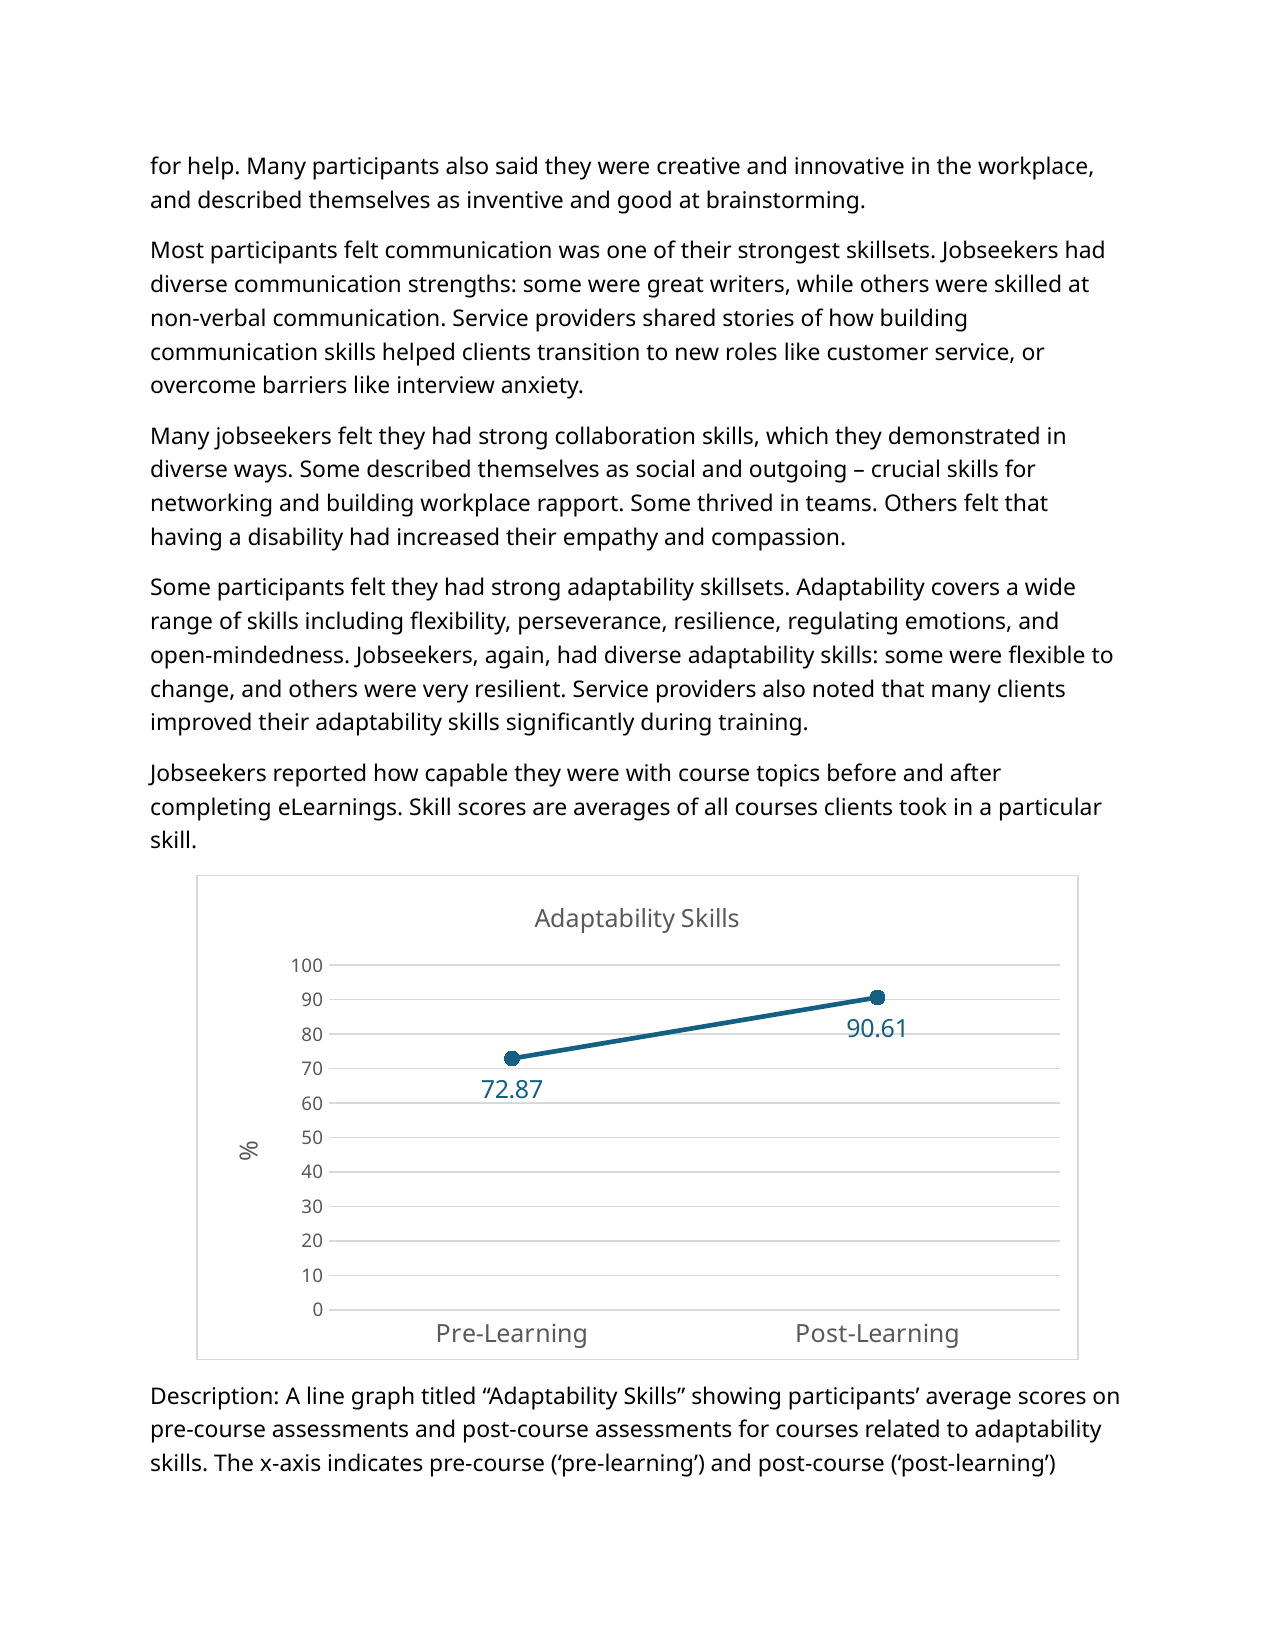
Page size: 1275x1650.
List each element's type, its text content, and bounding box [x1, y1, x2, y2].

text Most participants felt communication was one of their strongest skillsets. Jobseekers had diverse communication strengths: some were great writers, while others were skilled at non-verbal communication. Service providers shared stories of how building communication skills helped clients transition to new roles like customer service, or overcome barriers like interview anxiety. [150, 234, 1125, 400]
text Many jobseekers felt they had strong collaboration skills, which they demonstrated in diverse ways. Some described themselves as social and outgoing – crucial skills for networking and building workplace rapport. Some thrived in teams. Others felt that having a disability had increased their empathy and compassion. [150, 419, 1125, 552]
text Some participants felt they had strong adaptability skillsets. Adaptability covers a wide range of skills including flexibility, perseverance, resilience, regulating emotions, and open-mindedness. Jobseekers, again, had diverse adaptability skills: some were flexible to change, and others were very resilient. Service providers also noted that many clients improved their adaptability skills significantly during training. [150, 571, 1125, 737]
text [150, 1380, 1125, 1478]
text Jobseekers reported how capable they were with course topics before and after completing eLearnings. Skill scores are averages of all courses clients took in a particular skill. [150, 757, 1125, 855]
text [150, 150, 1125, 215]
